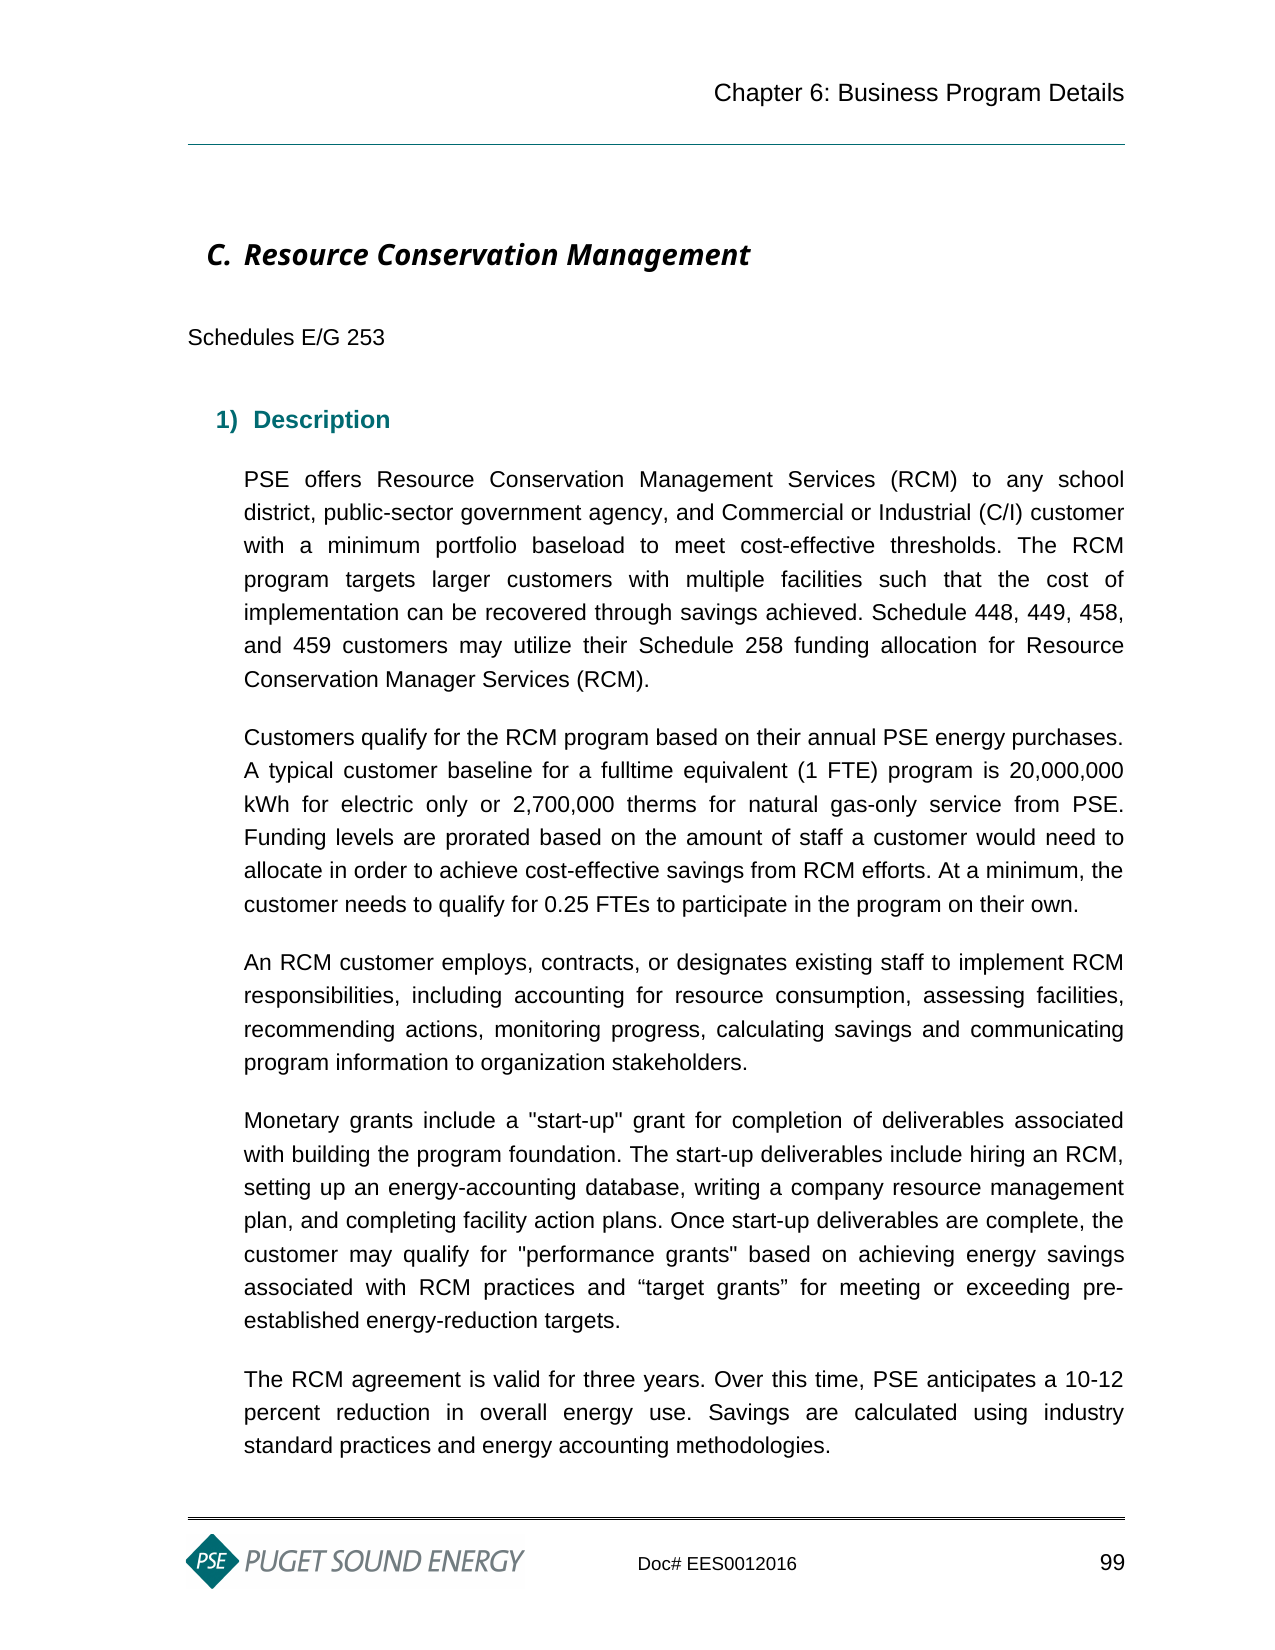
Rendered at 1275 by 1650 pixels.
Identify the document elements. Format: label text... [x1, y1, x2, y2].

picture [185, 1534, 525, 1589]
text The RCM agreement is valid for three years. Over this time, PSE anticipates a 10-12 percent reduction in overall energy use. Savings are calculated using industry standard practices and energy accounting methodologies. [244, 1361, 1125, 1461]
text Customers qualify for the RCM program based on their annual PSE energy purchases. A typical customer baseline for a fulltime equivalent (1 FTE) program is 20,000,000 kWh for electric only or 2,700,000 therms for natural gas-only service from PSE. Funding levels are prorated based on the amount of staff a customer would need to allocate in order to achieve cost-effective savings from RCM efforts. At a minimum, the customer needs to qualify for 0.25 FTEs to participate in the program on their own. [244, 719, 1125, 919]
text An RCM customer employs, contracts, or designates existing staff to implement RCM responsibilities, including accounting for resource consumption, assessing facilities, recommending actions, monitoring progress, calculating savings and communicating program information to organization stakeholders. [244, 944, 1125, 1077]
text Monetary grants include a "start-up" grant for completion of deliverables associated with building the program foundation. The start-up deliverables include hiring an RCM, setting up an energy-accounting database, writing a company resource management plan, and completing facility action plans. Once start-up deliverables are complete, the customer may qualify for "performance grants" based on achieving energy savings associated with RCM practices and “target grants” for meeting or exceeding pre-established energy-reduction targets. [244, 1102, 1125, 1336]
subtitle Description [216, 402, 1125, 436]
text Schedules E/G 253 [187, 319, 1125, 352]
text PSE offers Resource Conservation Management Services (RCM) to any school district, public-sector government agency, and Commercial or Industrial (C/I) customer with a minimum portfolio baseload to meet cost-effective thresholds. The RCM program targets larger customers with multiple facilities such that the cost of implementation can be recovered through savings achieved. Schedule 448, 449, 458, and 459 customers may utilize their Schedule 258 funding allocation for Resource Conservation Manager Services (RCM). [244, 461, 1125, 694]
subtitle Resource Conservation Management [206, 234, 1125, 274]
